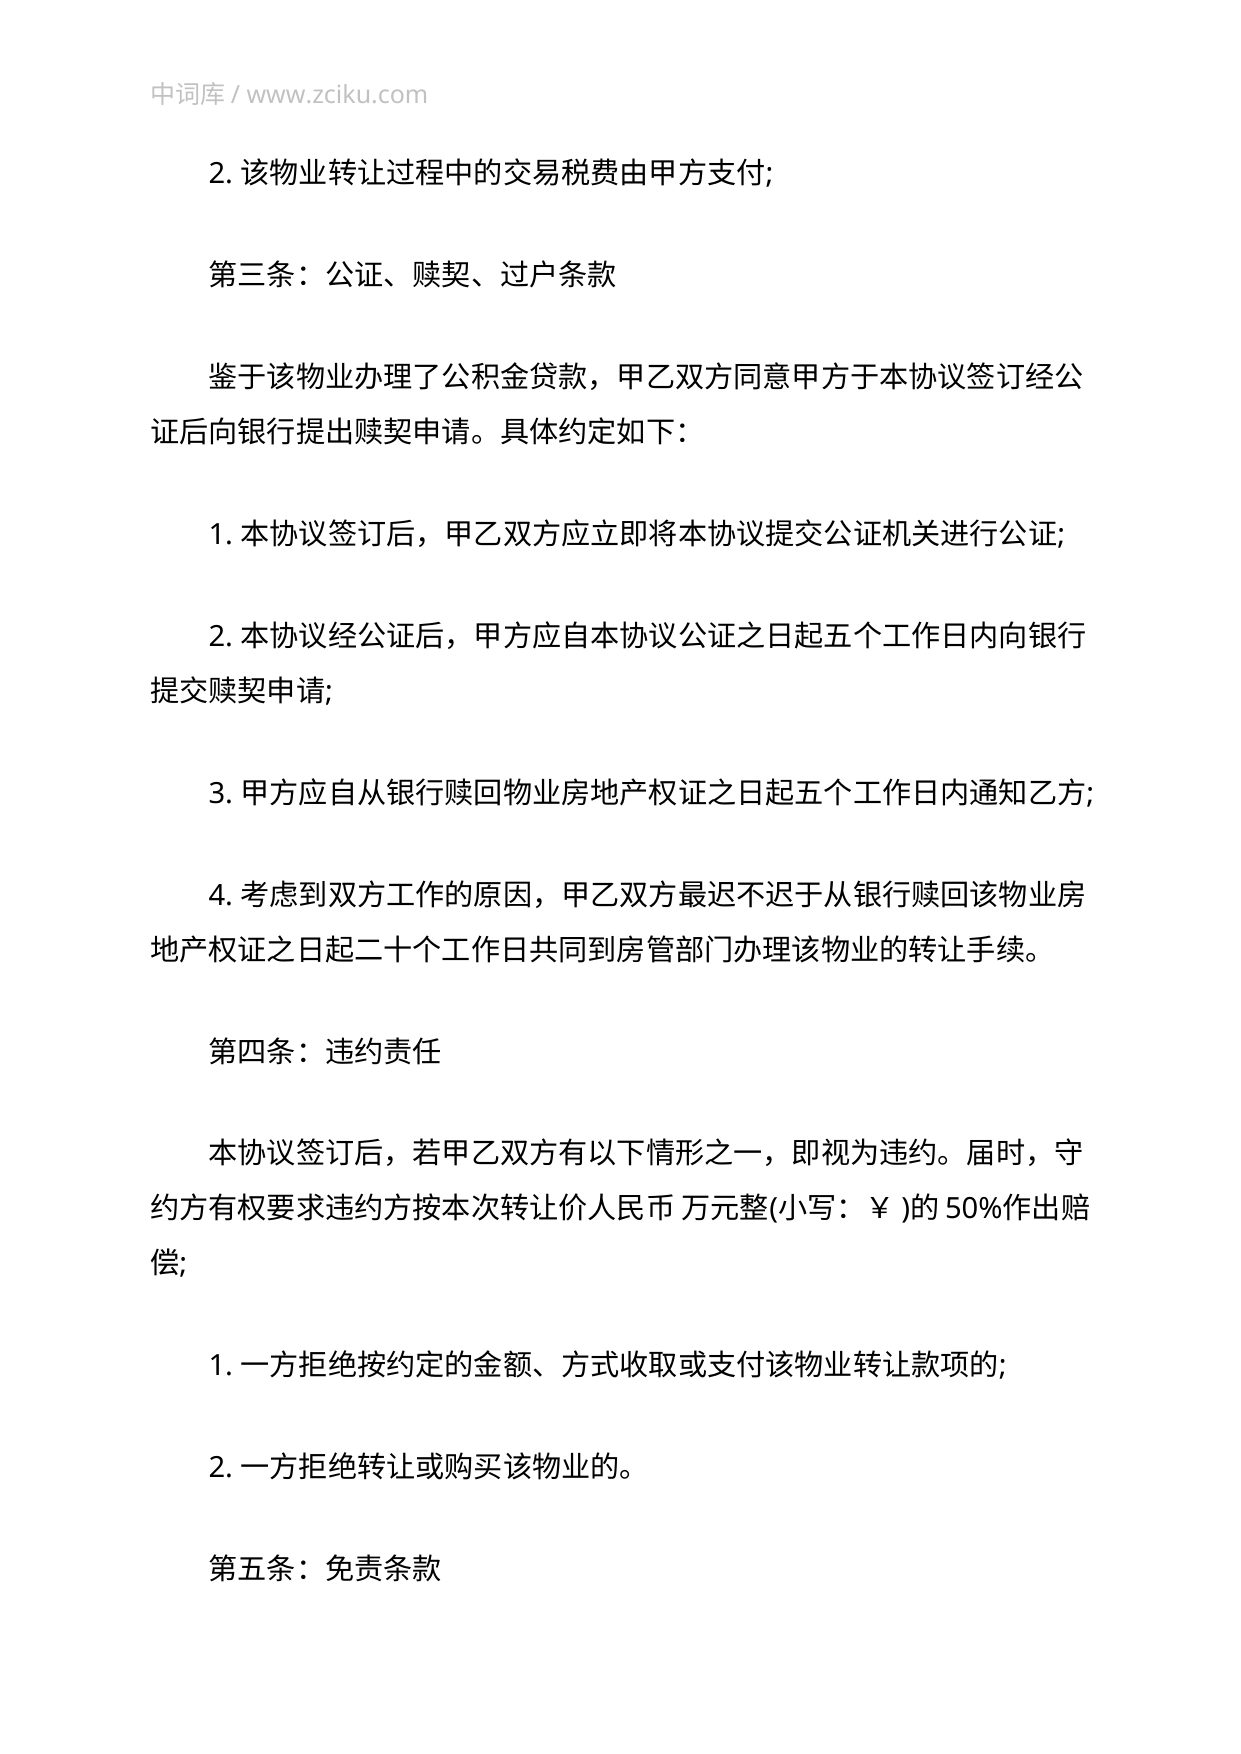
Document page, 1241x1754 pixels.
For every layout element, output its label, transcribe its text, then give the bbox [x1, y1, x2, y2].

text 2. 本协议经公证后，甲方应自本协议公证之日起五个工作日内向银行提交赎契申请; [150, 612, 1090, 710]
text 1. 本协议签订后，甲乙双方应立即将本协议提交公证机关进行公证; [150, 510, 1090, 553]
text 第五条：免责条款 [150, 1546, 1090, 1588]
text 第四条：违约责任 [150, 1028, 1090, 1070]
text 本协议签订后，若甲乙双方有以下情形之一，即视为违约。届时，守约方有权要求违约方按本次转让价人民币 万元整(小写：￥ )的50%作出赔偿; [150, 1130, 1090, 1282]
text 2. 一方拒绝转让或购买该物业的。 [150, 1444, 1090, 1486]
text 4. 考虑到双方工作的原因，甲乙双方最迟不迟于从银行赎回该物业房地产权证之日起二十个工作日共同到房管部门办理该物业的转让手续。 [150, 871, 1090, 969]
text 2. 该物业转让过程中的交易税费由甲方支付; [150, 150, 1090, 192]
text 1. 一方拒绝按约定的金额、方式收取或支付该物业转让款项的; [150, 1342, 1090, 1384]
text 3. 甲方应自从银行赎回物业房地产权证之日起五个工作日内通知乙方; [150, 769, 1090, 812]
text 鉴于该物业办理了公积金贷款，甲乙双方同意甲方于本协议签订经公证后向银行提出赎契申请。具体约定如下： [150, 354, 1090, 451]
text 第三条：公证、赎契、过户条款 [150, 252, 1090, 294]
